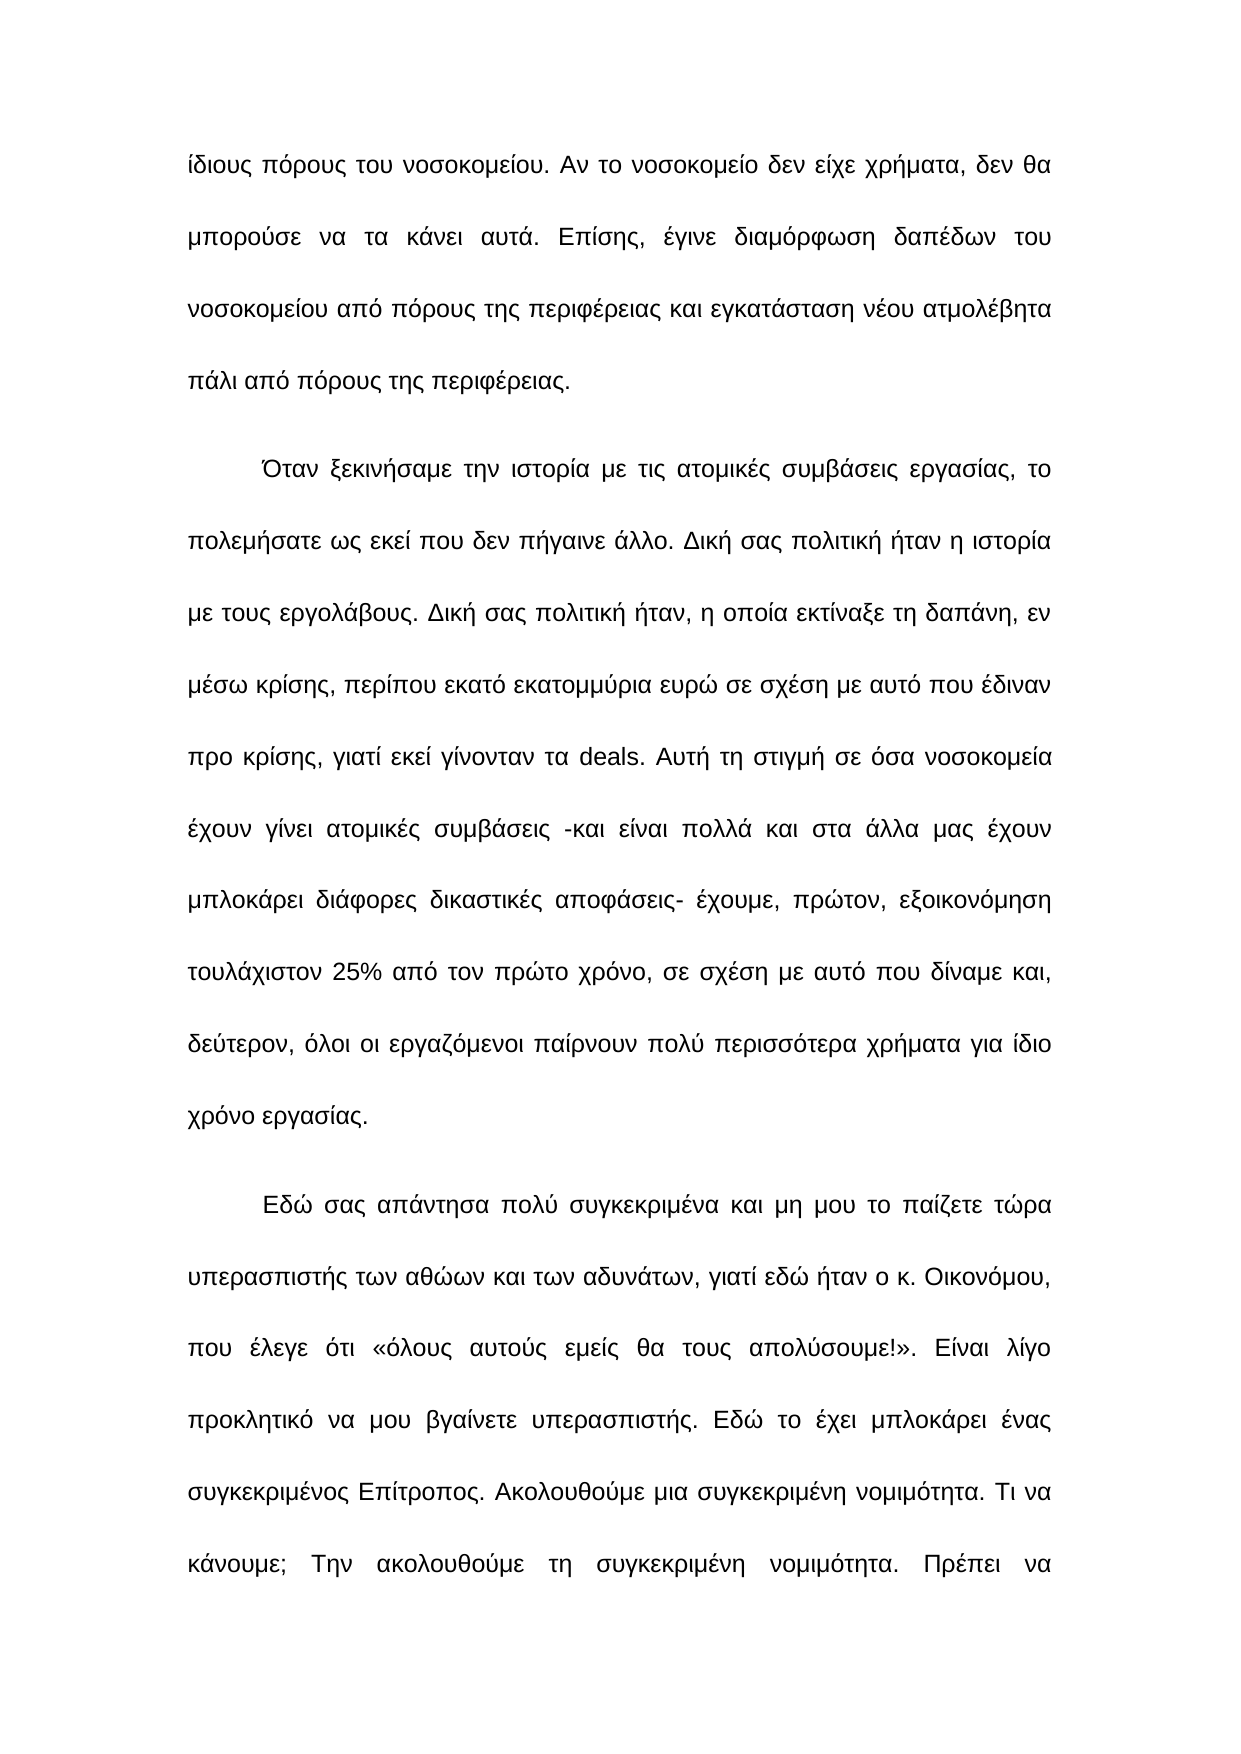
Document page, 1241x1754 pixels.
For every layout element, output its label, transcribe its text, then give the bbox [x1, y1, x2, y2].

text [187, 150, 1053, 394]
text Όταν ξεκινήσαμε την ιστορία με τις ατομικές συμβάσεις εργασίας, το πολεμήσατε ως εκεί που δεν πήγαινε άλλο. Δική σας πολιτική ήταν η ιστορία με τους εργολάβους. Δική σας πολιτική ήταν, η οποία εκτίναξε τη δαπάνη, εν μέσω κρίσης, περίπου εκατό εκατομμύρια ευρώ σε σχέση με αυτό που έδιναν προ κρίσης, γιατί εκεί γίνονταν τα deals. Αυτή τη στιγμή σε όσα νοσοκομεία έχουν γίνει ατομικές συμβάσεις -και είναι πολλά και στα άλλα μας έχουν μπλοκάρει διάφορες δικαστικές αποφάσεις- έχουμε, πρώτον, εξοικονόμηση τουλάχιστον 25% από τον πρώτο χρόνο, σε σχέση με αυτό που δίναμε και, δεύτερον, όλοι οι εργαζόμενοι παίρνουν πολύ περισσότερα χρήματα για ίδιο χρόνο εργασίας. [187, 454, 1053, 1130]
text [187, 1189, 1053, 1578]
